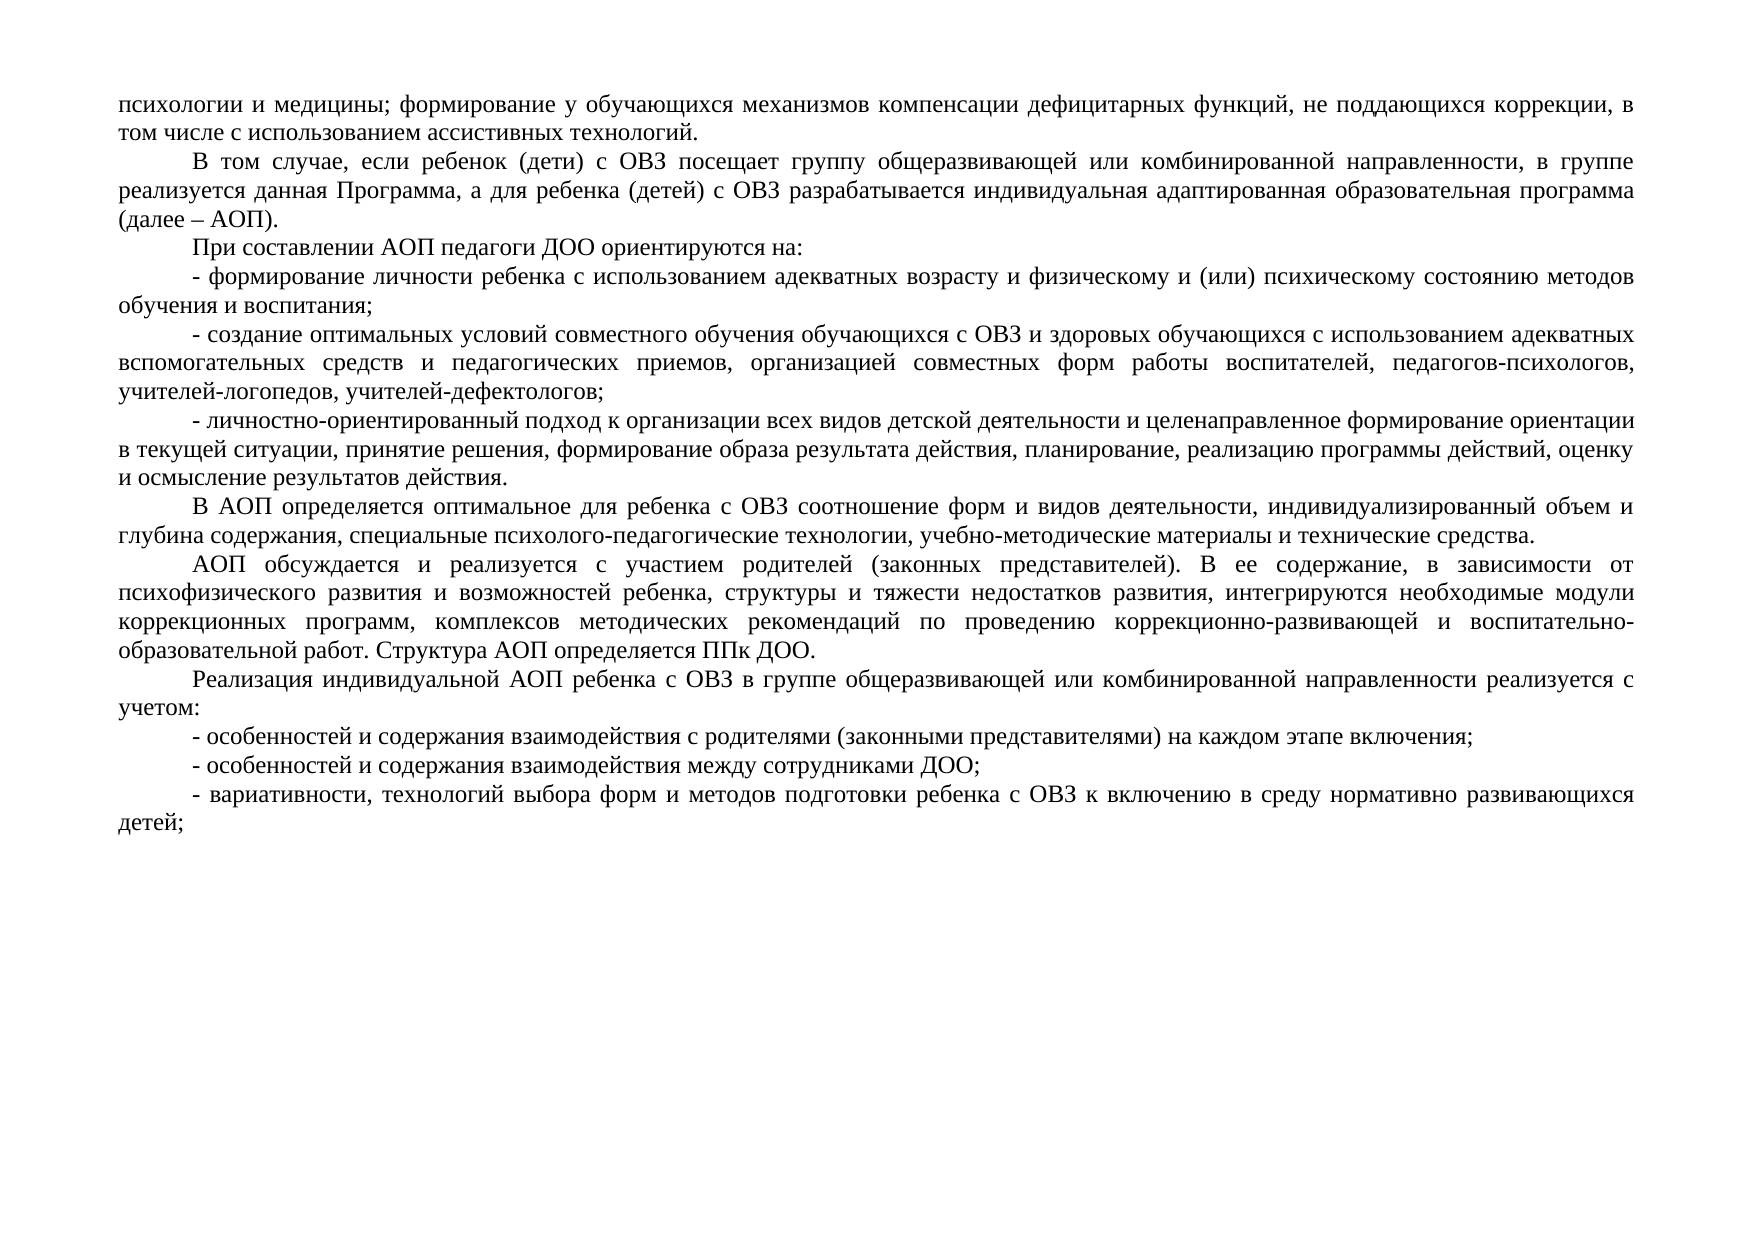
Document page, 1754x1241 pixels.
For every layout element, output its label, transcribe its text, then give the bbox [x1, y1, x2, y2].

text В том случае, если ребенок (дети) с ОВЗ посещает группу общеразвивающей или комбинированной направленности, в группе реализуется данная Программа, а для ребенка (детей) с ОВЗ разрабатывается индивидуальная адаптированная образовательная программа (далее – АОП). [118, 146, 1636, 232]
text - особенностей и содержания взаимодействия с родителями (законными представителями) на каждом этапе включения; [118, 721, 1636, 750]
text - вариативности, технологий выбора форм и методов подготовки ребенка с ОВЗ к включению в среду нормативно развивающихся детей; [118, 779, 1636, 836]
text - создание оптимальных условий совместного обучения обучающихся с ОВЗ и здоровых обучающихся с использованием адекватных вспомогательных средств и педагогических приемов, организацией совместных форм работы воспитателей, педагогов-психологов, учителей-логопедов, учителей-дефектологов; [118, 319, 1636, 405]
text АОП обсуждается и реализуется с участием родителей (законных представителей). В ее содержание, в зависимости от психофизического развития и возможностей ребенка, структуры и тяжести недостатков развития, интегрируются необходимые модули коррекционных программ, комплексов методических рекомендаций по проведению коррекционно-развивающей и воспитательно-образовательной работ. Структура АОП определяется ППк ДОО. [118, 549, 1636, 664]
text В АОП определяется оптимальное для ребенка с ОВЗ соотношение форм и видов деятельности, индивидуализированный объем и глубина содержания, специальные психолого-педагогические технологии, учебно-методические материалы и технические средства. [118, 491, 1636, 549]
text - формирование личности ребенка с использованием адекватных возрасту и физическому и (или) психическому состоянию методов обучения и воспитания; [118, 261, 1636, 319]
text При составлении АОП педагоги ДОО ориентируются на: [118, 232, 1636, 261]
text Реализация индивидуальной АОП ребенка с ОВЗ в группе общеразвивающей или комбинированной направленности реализуется с учетом: [118, 664, 1636, 721]
text - личностно-ориентированный подход к организации всех видов детской деятельности и целенаправленное формирование ориентации в текущей ситуации, принятие решения, формирование образа результата действия, планирование, реализацию программы действий, оценку и осмысление результатов действия. [118, 405, 1636, 491]
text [118, 89, 1636, 146]
text - особенностей и содержания взаимодействия между сотрудниками ДОО; [118, 750, 1636, 779]
